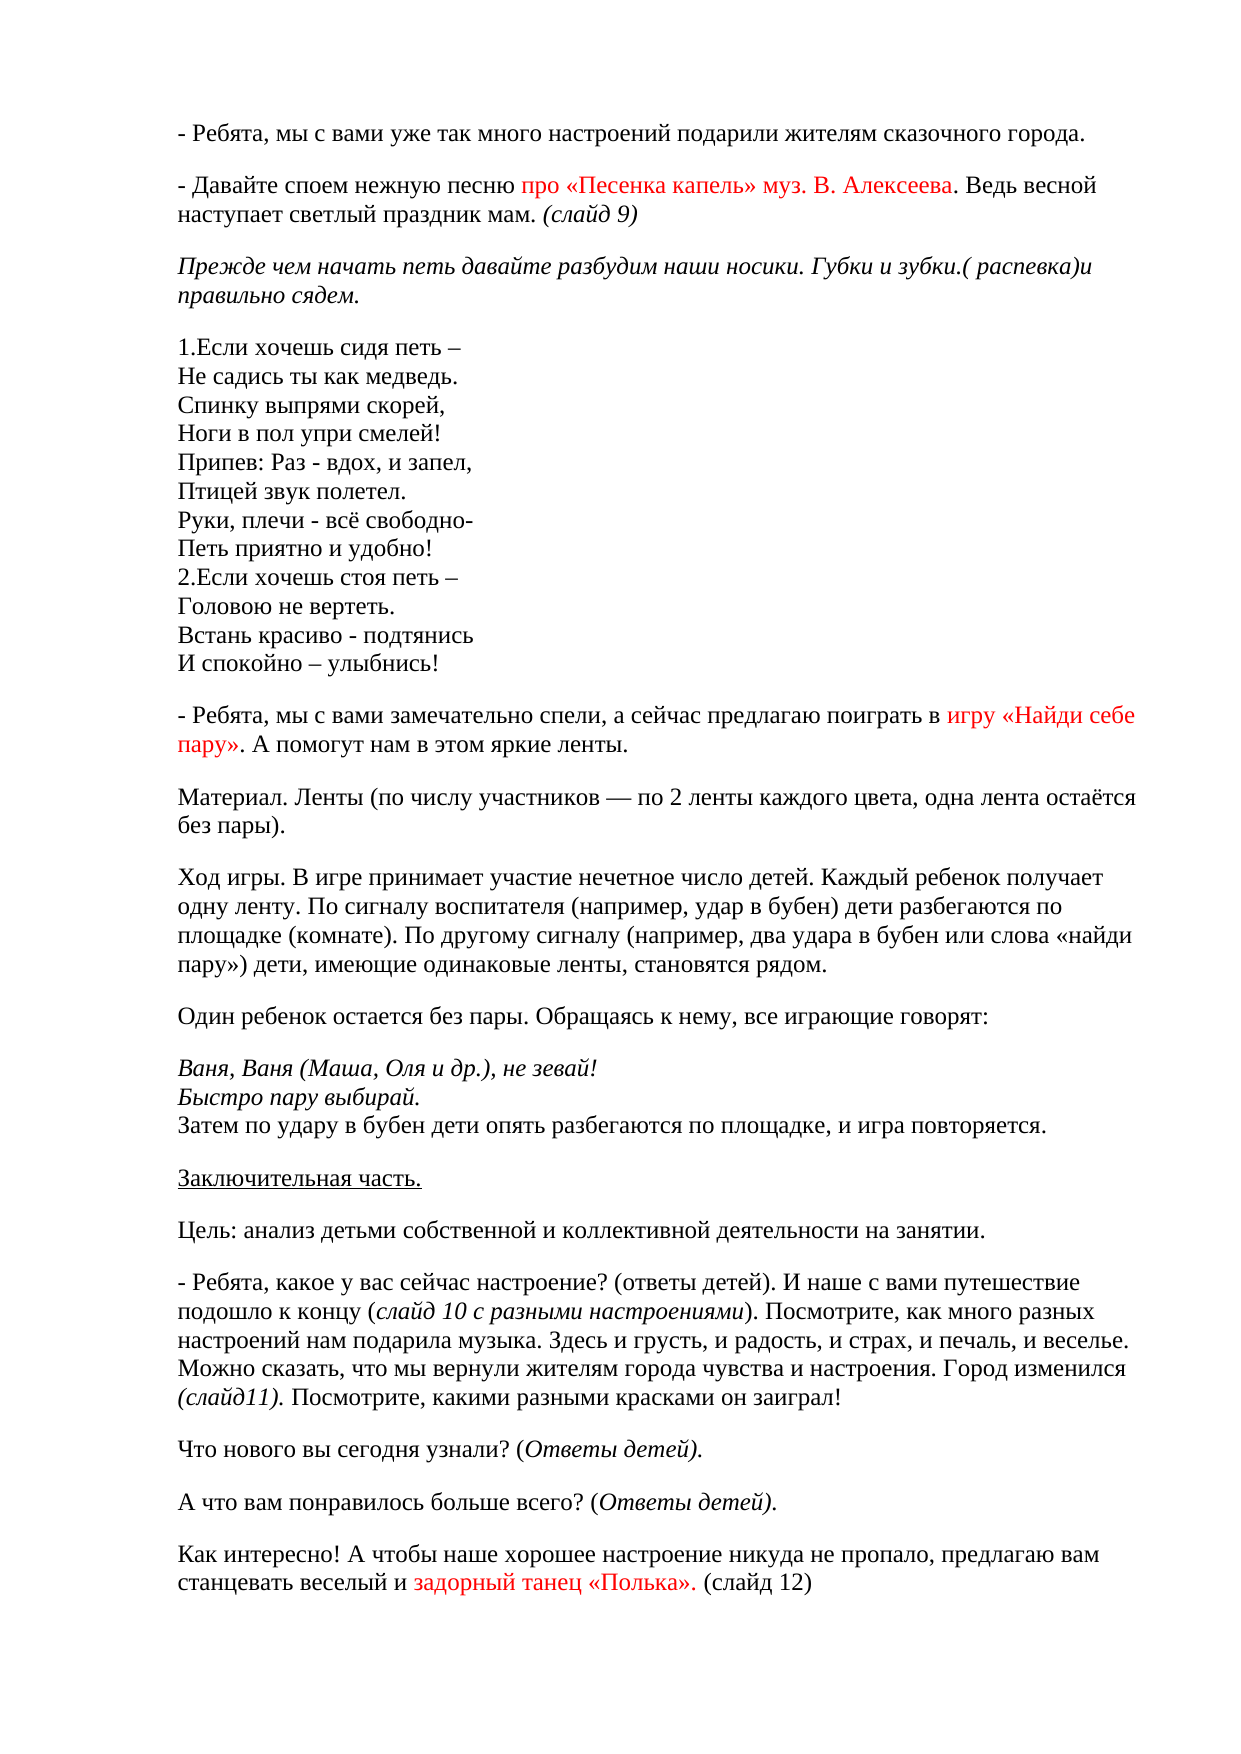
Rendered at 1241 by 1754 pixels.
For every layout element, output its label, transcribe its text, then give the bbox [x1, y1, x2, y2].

text Заключительная часть. [177, 1163, 1152, 1192]
text Прежде чем начать петь давайте разбудим наши носики. Губки и зубки.( распевка)и правильно сядем. [177, 251, 1152, 309]
text Цель: анализ детьми собственной и коллективной деятельности на занятии. [177, 1215, 1152, 1244]
text Один ребенок остается без пары. Обращаясь к нему, все играющие говорят: [177, 1001, 1152, 1030]
text 1.Если хочешь сидя петь – Не садись ты как медведь. Спинку выпрями скорей, Ноги в пол упри смелей! Припев: Раз - вдох, и запел, Птицей звук полетел. Руки, плечи - всё свободно- Петь приятно и удобно! 2.Если хочешь стоя петь – Головою не вертеть. Встань красиво - подтянись И спокойно – улыбнись! [177, 332, 1152, 677]
text - Ребята, мы с вами уже так много настроений подарили жителям сказочного города. [177, 118, 1152, 147]
text - Давайте споем нежную песню про «Песенка капель» муз. В. Алексеева. Ведь весной наступает светлый праздник мам. (слайд 9) [177, 170, 1152, 228]
text Ваня, Ваня (Маша, Оля и др.), не зевай! [177, 1053, 1152, 1082]
text Как интересно! А чтобы наше хорошее настроение никуда не пропало, предлагаю вам станцевать веселый и задорный танец «Полька». (слайд 12) [177, 1539, 1152, 1596]
text - Ребята, мы с вами замечательно спели, а сейчас предлагаю поиграть в игру «Найди себе пару». А помогут нам в этом яркие ленты. [177, 701, 1152, 758]
text Быстро пару выбирай. [177, 1082, 1152, 1111]
text Затем по удару в бубен дети опять разбегаются по площадке, и игра повторяется. [177, 1111, 1152, 1139]
text Материал. Ленты (по числу участников — по 2 ленты каждого цвета, одна лента остаётся без пары). [177, 782, 1152, 839]
text - Ребята, какое у вас сейчас настроение? (ответы детей). И наше с вами путешествие подошло к концу (слайд 10 с разными настроениями). Посмотрите, как много разных настроений нам подарила музыка. Здесь и грусть, и радость, и страх, и печаль, и веселье. Можно сказать, что мы вернули жителям города чувства и настроения. Город изменился (слайд11). Посмотрите, какими разными красками он заиграл! [177, 1267, 1152, 1411]
text Что нового вы сегодня узнали? (Ответы детей). [177, 1434, 1152, 1463]
text Ход игры. В игре принимает участие нечетное число детей. Каждый ребенок получает одну ленту. По сигналу воспитателя (например, удар в бубен) дети разбегаются по площадке (комнате). По другому сигналу (например, два удара в бубен или слова «найди пару») дети, имеющие одинаковые ленты, становятся рядом. [177, 862, 1152, 977]
text А что вам понравилось больше всего? (Ответы детей). [177, 1487, 1152, 1515]
